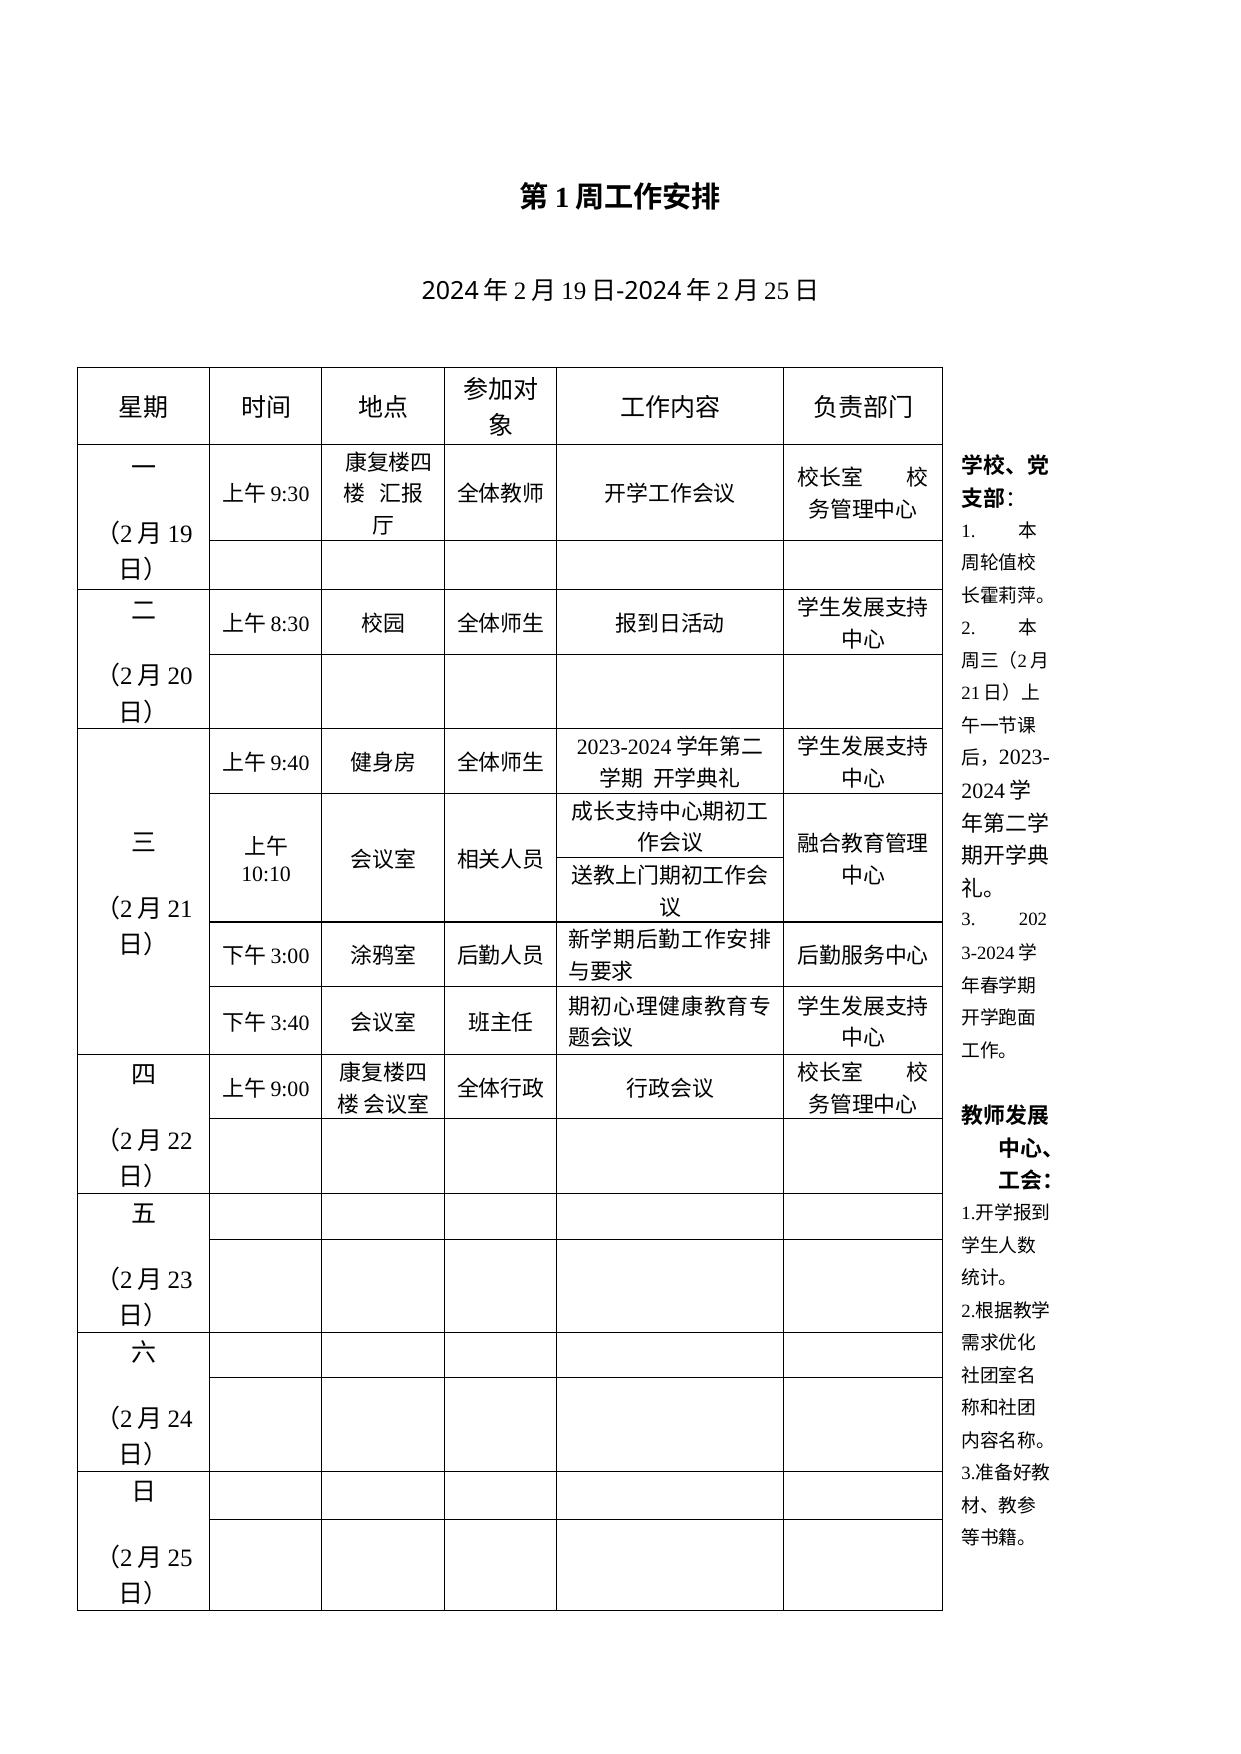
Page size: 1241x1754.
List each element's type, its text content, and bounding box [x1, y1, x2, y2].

table_cell [557, 1240, 783, 1332]
table_cell 二 （2月20日） [78, 590, 209, 728]
table_cell [210, 1520, 321, 1610]
table_cell [784, 1119, 942, 1193]
list 本周轮值校长霍莉萍。 [943, 513, 1053, 610]
table_cell [322, 1194, 444, 1239]
table_cell [784, 1520, 942, 1610]
table_cell 涂鸦室 [322, 923, 444, 986]
table_cell [445, 1194, 556, 1239]
list 2.根据教学需求优化社团室名称和社团内容名称。 [943, 1293, 1053, 1455]
table_header 参加对象 [445, 368, 556, 443]
text 2024年2月19日-2024年2月25日 [187, 256, 1053, 321]
text 第1周工作安排 [187, 162, 1053, 227]
table_cell [210, 1333, 321, 1377]
table_cell [210, 1472, 321, 1519]
table_cell 校长室 校务管理中心 [784, 445, 942, 539]
table_cell [557, 1520, 783, 1610]
table_cell [784, 655, 942, 728]
table_cell [784, 1378, 942, 1471]
table_cell 班主任 [445, 987, 556, 1054]
table_cell 上午9:30 [210, 445, 321, 539]
table_cell 三 （2月21日） [78, 729, 209, 1054]
table_cell 学生发展支持中心 [784, 729, 942, 793]
table_header 工作内容 [557, 368, 783, 443]
table_cell [445, 1378, 556, 1471]
table_cell [322, 655, 444, 728]
table_cell 学生发展支持中心 [784, 590, 942, 654]
table_cell 行政会议 [557, 1055, 783, 1118]
table_cell [784, 1194, 942, 1239]
text 教师发展中心、工会： [943, 1098, 1053, 1195]
table_cell 全体行政 [445, 1055, 556, 1118]
table_cell [557, 1472, 783, 1519]
table_header 地点 [322, 368, 444, 443]
table_cell [322, 1333, 444, 1377]
table_cell [557, 1378, 783, 1471]
table_cell [445, 1333, 556, 1377]
table_cell [445, 655, 556, 728]
table_cell 校长室 校务管理中心 [784, 1055, 942, 1118]
table_cell 全体师生 [445, 590, 556, 654]
table_cell [322, 1472, 444, 1519]
table_cell [322, 1240, 444, 1332]
table_cell [557, 655, 783, 728]
table_cell 全体教师 [445, 445, 556, 539]
table_cell 后勤服务中心 [784, 923, 942, 986]
table_cell 上午9:40 [210, 729, 321, 793]
table_cell [784, 1240, 942, 1332]
table_cell 五 （2月23日） [78, 1194, 209, 1332]
text 学校、党支部： [943, 448, 1053, 513]
table_cell [210, 1378, 321, 1471]
table_cell 会议室 [322, 794, 444, 921]
table_cell [322, 1378, 444, 1471]
table_cell [784, 1333, 942, 1377]
table_header 时间 [210, 368, 321, 443]
table_cell [210, 655, 321, 728]
table_cell 开学工作会议 [557, 445, 783, 539]
list 3.准备好教材、教参等书籍。 [943, 1455, 1053, 1553]
table_cell 四 （2月22日） [78, 1055, 209, 1193]
table_cell [445, 1472, 556, 1519]
table_cell [322, 1520, 444, 1610]
table_cell 六 （2月24日） [78, 1333, 209, 1471]
table_cell [445, 1520, 556, 1610]
table_cell 康复楼四楼 会议室 [322, 1055, 444, 1118]
table_cell [557, 541, 783, 589]
table_cell 报到日活动 [557, 590, 783, 654]
table_cell 健身房 [322, 729, 444, 793]
table_cell 日 （2月25日） [78, 1472, 209, 1610]
table_cell 下午3:40 [210, 987, 321, 1054]
table_cell [445, 1119, 556, 1193]
table_cell [557, 1333, 783, 1377]
table_header 负责部门 [784, 368, 942, 443]
table_cell [210, 1240, 321, 1332]
table_cell 相关人员 [445, 794, 556, 921]
table_cell 康复楼四楼 汇报厅 [322, 445, 444, 539]
table_cell 会议室 [322, 987, 444, 1054]
table_cell 一 （2月19日） [78, 445, 209, 589]
table_cell 送教上门期初工作会议 [557, 858, 783, 921]
table_cell 校园 [322, 590, 444, 654]
table_cell 2023-2024学年第二学期 开学典礼 [557, 729, 783, 793]
list 1.开学报到学生人数统计。 [943, 1195, 1053, 1293]
table_cell 后勤人员 [445, 923, 556, 986]
table_cell 成长支持中心期初工作会议 [557, 794, 783, 857]
table_cell 上午9:00 [210, 1055, 321, 1118]
table_cell [322, 1119, 444, 1193]
table_cell 新学期后勤工作安排与要求 [557, 923, 783, 986]
list 本周三（2月21日）上午一节课后，2023-2024学年第二学期开学典礼。 [943, 610, 1053, 903]
table_cell [445, 541, 556, 589]
table_cell 上午8:30 [210, 590, 321, 654]
table_cell 上午10:10 [210, 794, 321, 921]
table_cell [784, 541, 942, 589]
table_cell 学生发展支持中心 [784, 987, 942, 1054]
table_cell [784, 1472, 942, 1519]
table_cell [445, 1240, 556, 1332]
table_cell [210, 541, 321, 589]
table_cell 融合教育管理中心 [784, 794, 942, 921]
table_cell 期初心理健康教育专题会议 [557, 987, 783, 1054]
table_cell 全体师生 [445, 729, 556, 793]
table_header 星期 [78, 368, 209, 443]
list 2023-2024学年春学期开学跑面工作。 [943, 903, 1053, 1065]
table_cell [557, 1194, 783, 1239]
table_cell [210, 1119, 321, 1193]
table_cell [557, 1119, 783, 1193]
table_cell 下午3:00 [210, 923, 321, 986]
table_cell [210, 1194, 321, 1239]
table_cell [322, 541, 444, 589]
